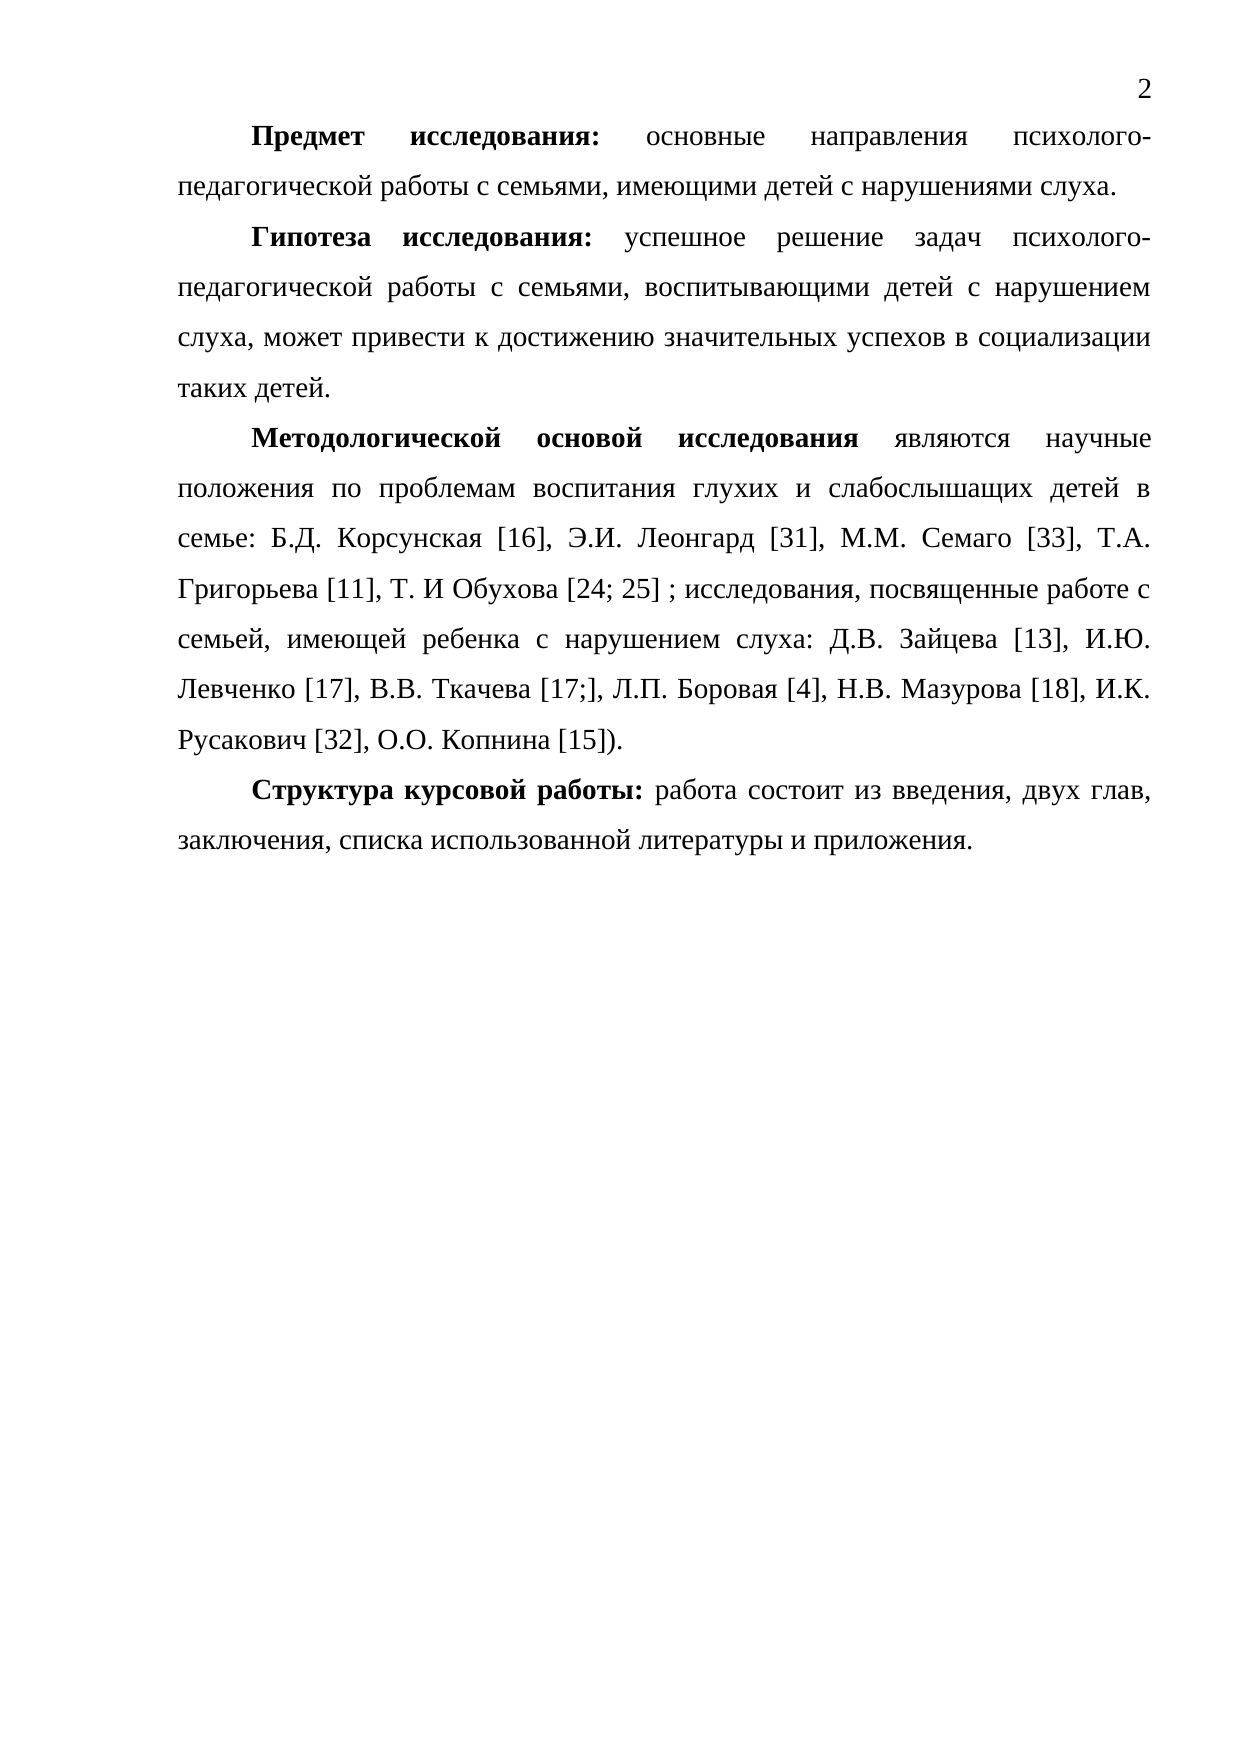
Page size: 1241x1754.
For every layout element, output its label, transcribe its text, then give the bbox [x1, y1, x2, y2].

text Предмет исследования: основные направления психолого-педагогической работы с семьями, имеющими детей с нарушениями слуха. [177, 118, 1152, 202]
text Структура курсовой работы: работа состоит из введения, двух глав, заключения, списка использованной литературы и приложения. [177, 772, 1152, 856]
text Методологической основой исследования являются научные положения по проблемам воспитания глухих и слабослышащих детей в семье: Б.Д. Корсунская [16], Э.И. Леонгард [31], М.М. Семаго [33], Т.А. Григорьева [11], Т. И Обухова [24; 25] ; исследования, посвященные работе с семьей, имеющей ребенка с нарушением слуха: Д.В. Зайцева [13], И.Ю. Левченко [17], В.В. Ткачева [17;], Л.П. Боровая [4], Н.В. Мазурова [18], И.К. Русакович [32], О.О. Копнина [15]). [177, 420, 1152, 755]
text Гипотеза исследования: успешное решение задач психолого-педагогической работы с семьями, воспитывающими детей с нарушением слуха, может привести к достижению значительных успехов в социализации таких детей. [177, 219, 1152, 403]
